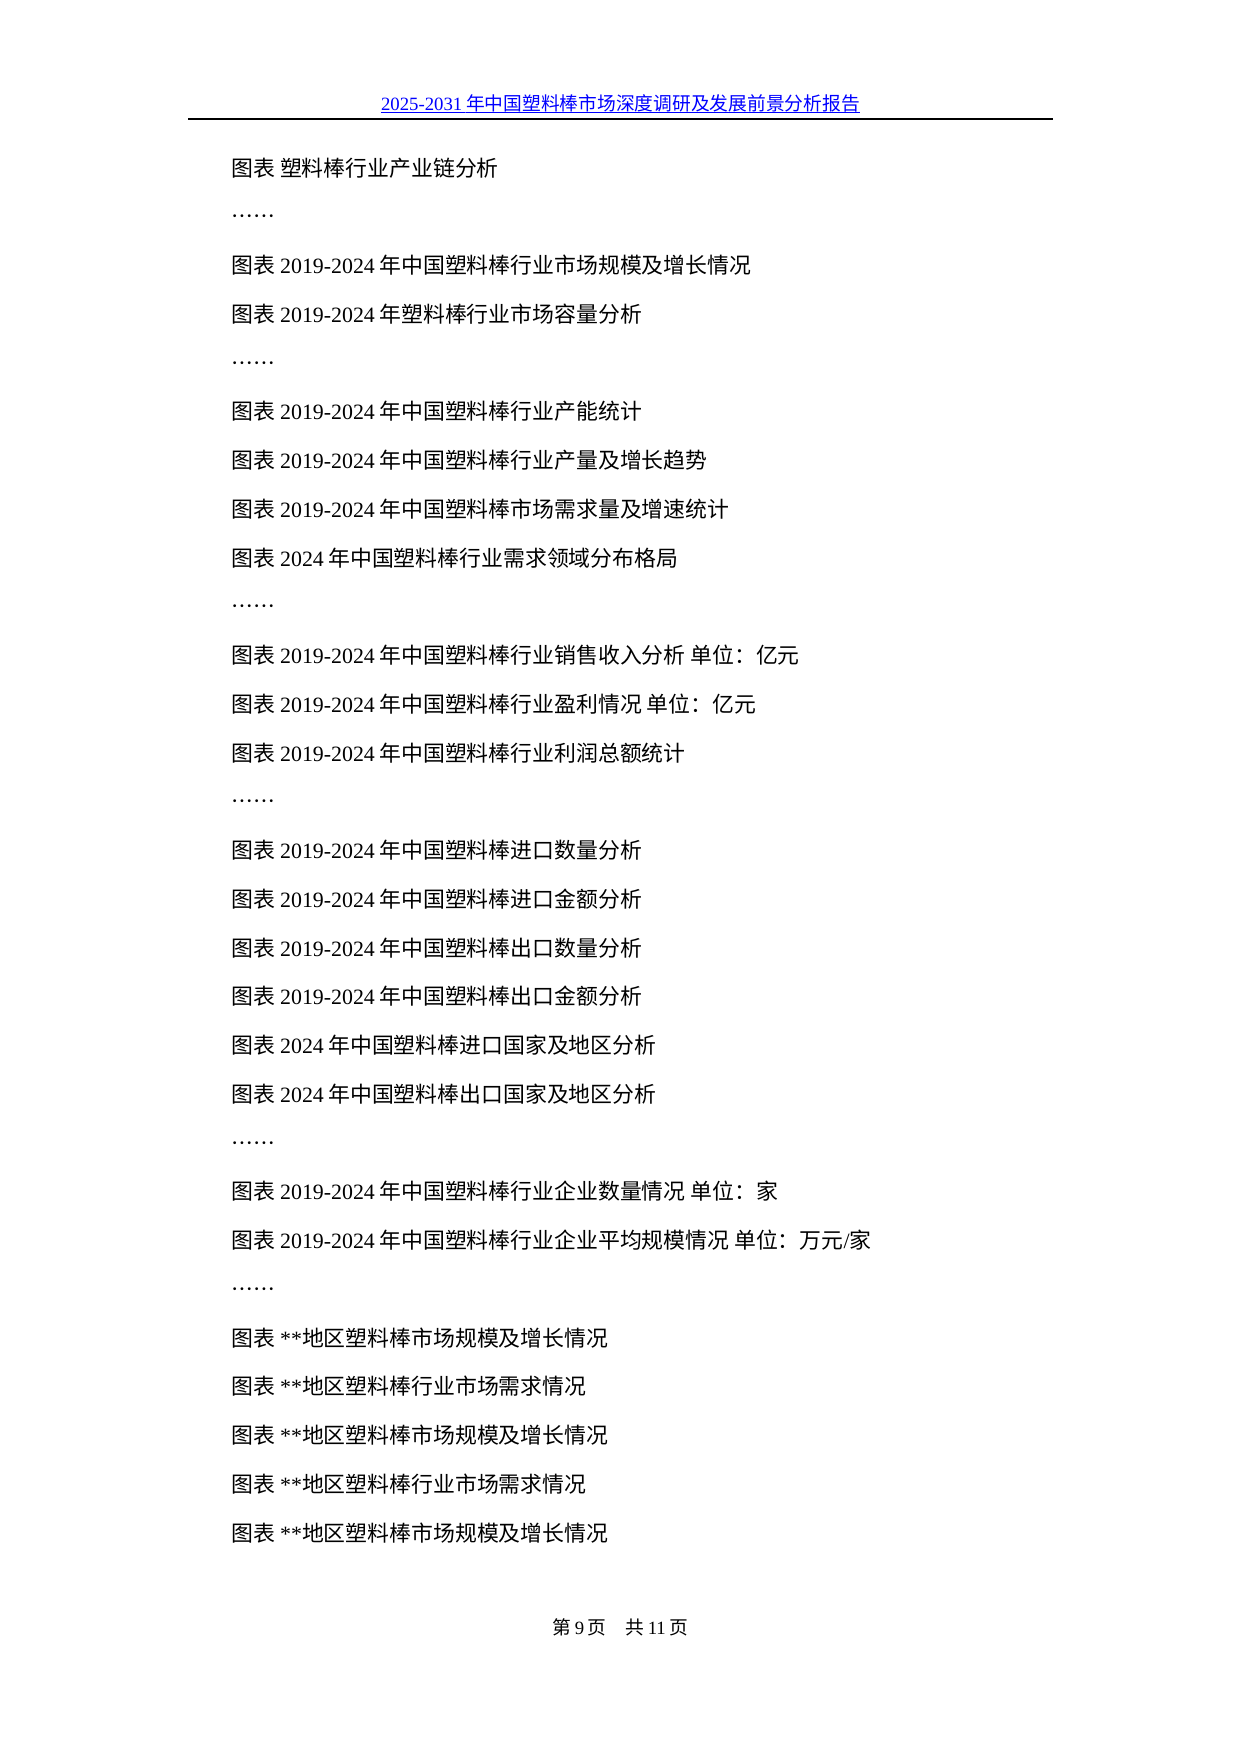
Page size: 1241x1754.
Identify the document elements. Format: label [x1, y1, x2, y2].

text [187, 150, 1053, 1548]
